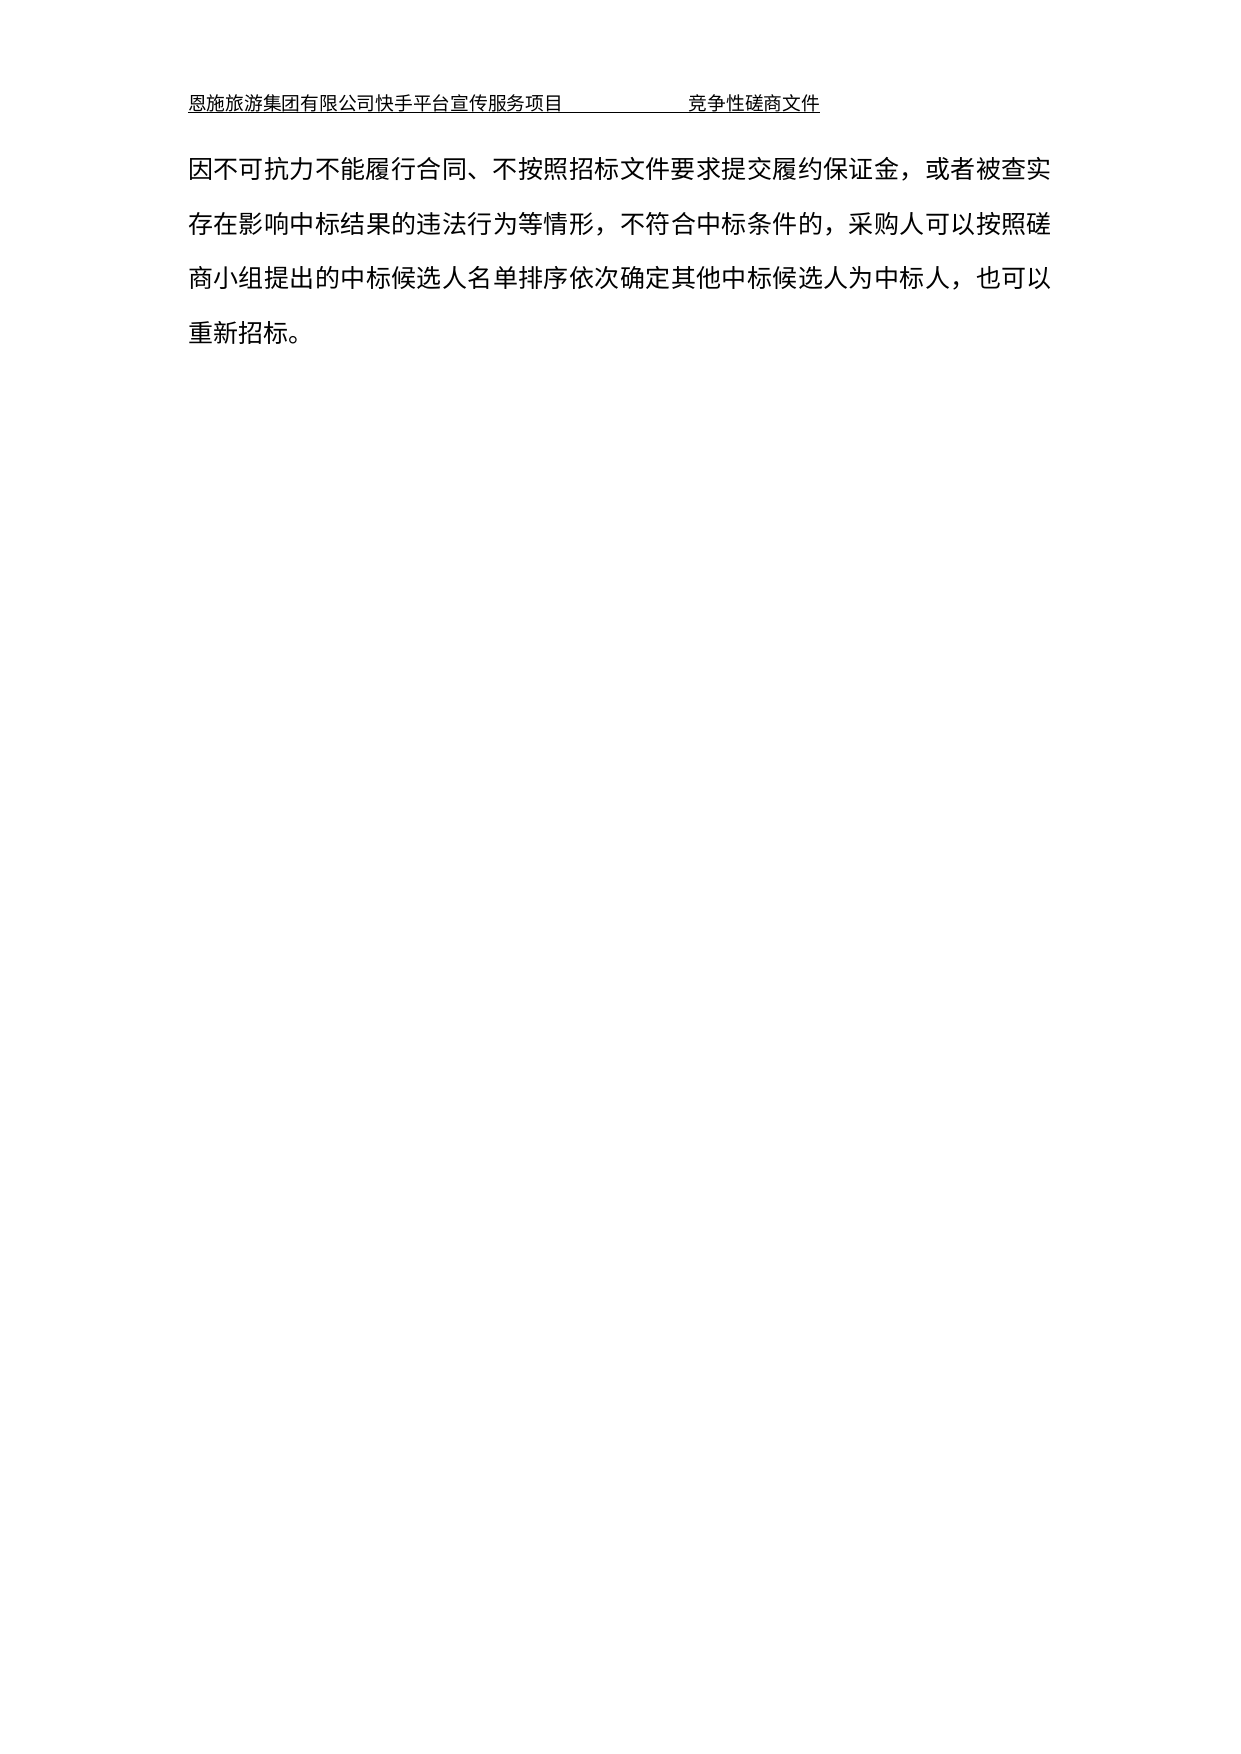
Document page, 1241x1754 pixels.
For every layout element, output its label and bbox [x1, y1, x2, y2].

text [188, 150, 1052, 349]
